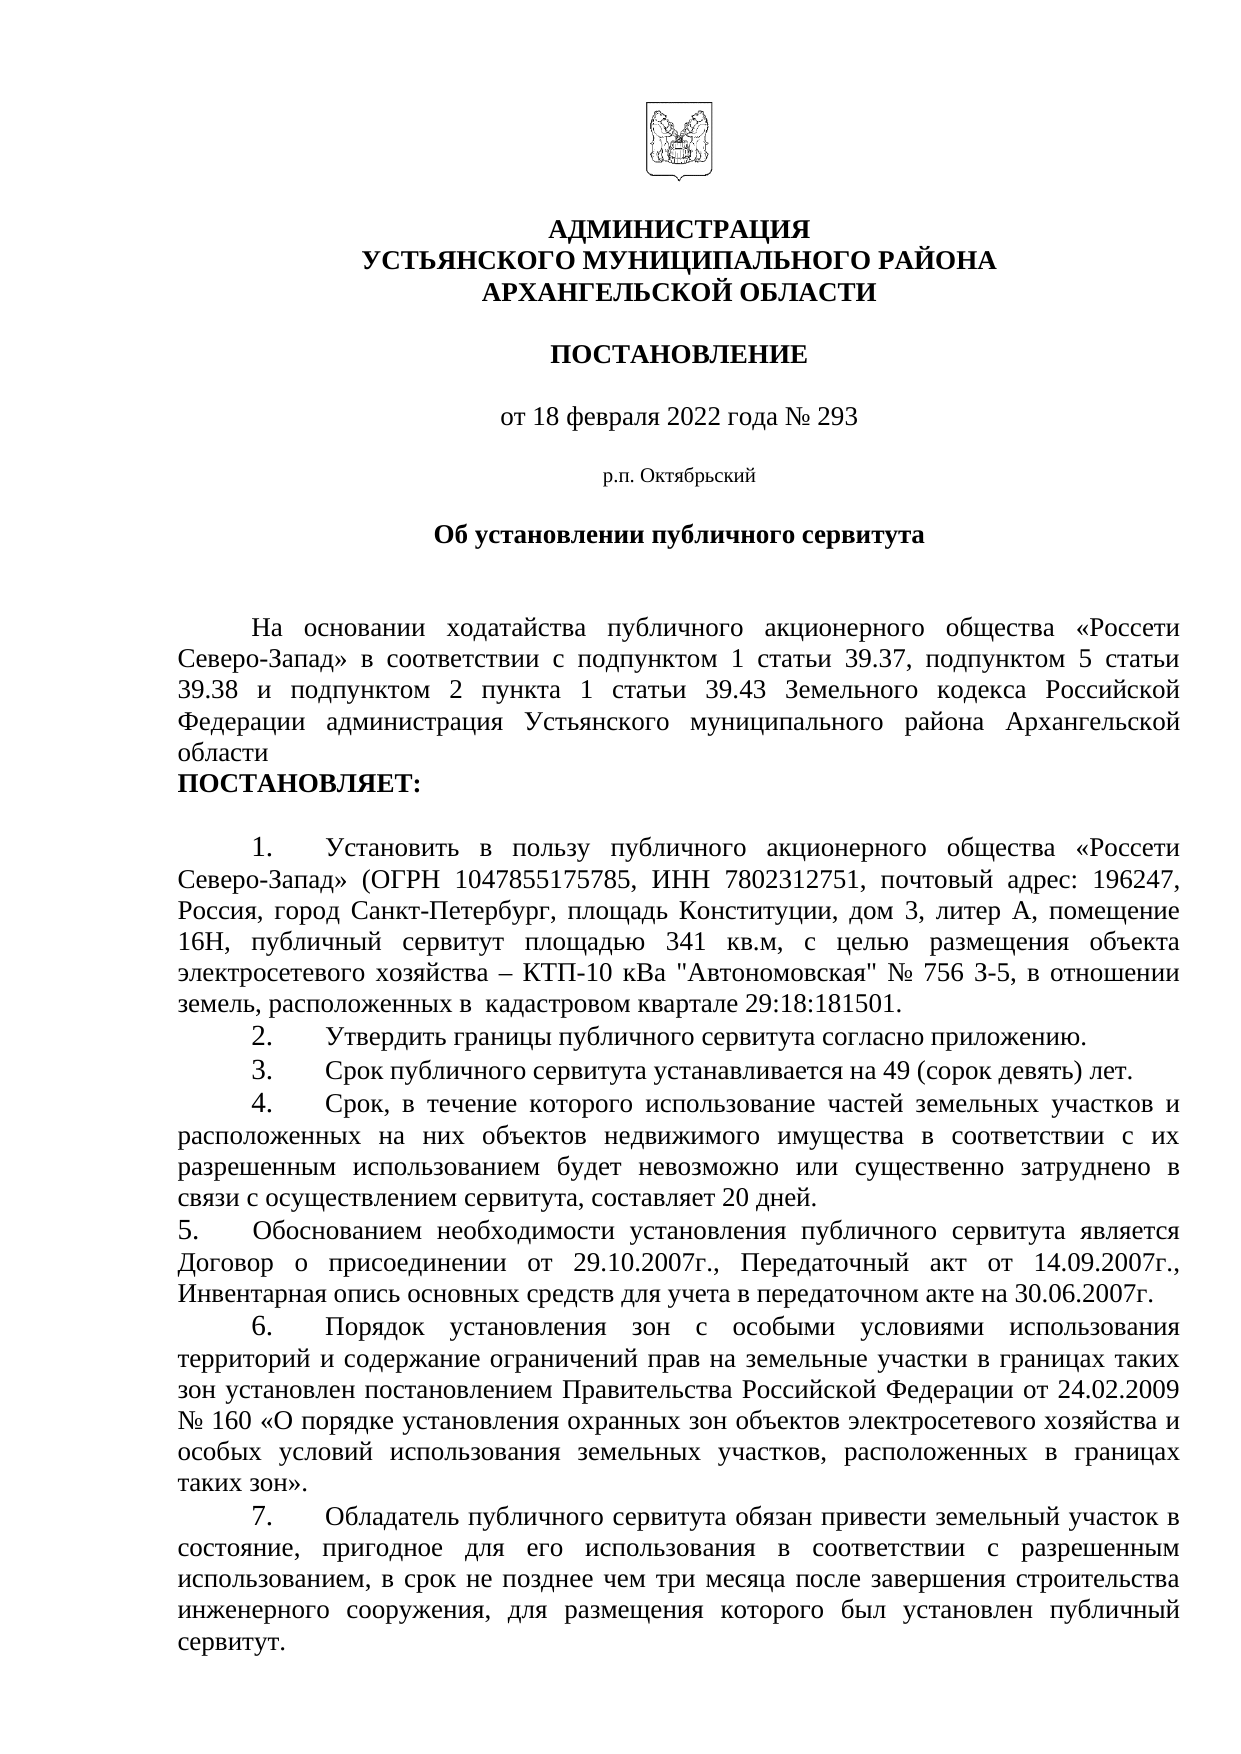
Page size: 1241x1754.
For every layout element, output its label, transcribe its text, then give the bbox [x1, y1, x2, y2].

list Утвердить границы публичного сервитута согласно приложению. [177, 1018, 1181, 1052]
list Обоснованием необходимости установления публичного сервитута является Договор о присоединении от 29.10.2007г., Передаточный акт от 14.09.2007г., Инвентарная опись основных средств для учета в передаточном акте на 30.06.2007г. [177, 1212, 1181, 1308]
list Порядок установления зон с особыми условиями использования территорий и содержание ограничений прав на земельные участки в границах таких зон установлен постановлением Правительства Российской Федерации от 24.02.2009 № 160 «О порядке установления охранных зон объектов электросетевого хозяйства и особых условий использования земельных участков, расположенных в границах таких зон». [177, 1308, 1181, 1498]
text УСТЬЯНСКОГО МУНИЦИПАЛЬНОГО РАЙОНА [177, 244, 1181, 276]
list Срок публичного сервитута устанавливается на 49 (сорок девять) лет. [177, 1052, 1181, 1086]
text На основании ходатайства публичного акционерного общества «Россети Северо-Запад» в соответствии с подпунктом 1 статьи 39.37, подпунктом 5 статьи 39.38 и подпунктом 2 пункта 1 статьи 39.43 Земельного кодекса Российской Федерации администрация Устьянского муниципального района Архангельской области [177, 611, 1181, 767]
text Об установлении публичного сервитута [177, 518, 1181, 549]
text ПОСТАНОВЛЯЕТ: [177, 767, 1181, 798]
picture [646, 102, 713, 183]
list Установить в пользу публичного акционерного общества «Россети Северо-Запад» (ОГРН 1047855175785, ИНН 7802312751, почтовый адрес: 196247, Россия, город Санкт-Петербург, площадь Конституции, дом 3, литер А, помещение 16Н, публичный сервитут площадью 341 кв.м, с целью размещения объекта электросетевого хозяйства – КТП-10 кВа "Автономовская" № 756 З-5, в отношении земель, расположенных в кадастровом квартале 29:18:181501. [177, 829, 1181, 1018]
text АДМИНИСТРАЦИЯ [177, 213, 1181, 244]
text АРХАНГЕЛЬСКОЙ ОБЛАСТИ [177, 276, 1181, 307]
list Обладатель публичного сервитута обязан привести земельный участок в состояние, пригодное для его использования в соответствии с разрешенным использованием, в срок не позднее чем три месяца после завершения строительства инженерного сооружения, для размещения которого был установлен публичный сервитут. [177, 1498, 1181, 1656]
text от 18 февраля 2022 года № 293 [177, 400, 1181, 431]
list Срок, в течение которого использование частей земельных участков и расположенных на них объектов недвижимого имущества в соответствии с их разрешенным использованием будет невозможно или существенно затруднено в связи с осуществлением сервитута, составляет 20 дней. [177, 1086, 1181, 1212]
text ПОСТАНОВЛЕНИЕ [177, 338, 1181, 369]
text р.п. Октябрьский [177, 462, 1181, 487]
